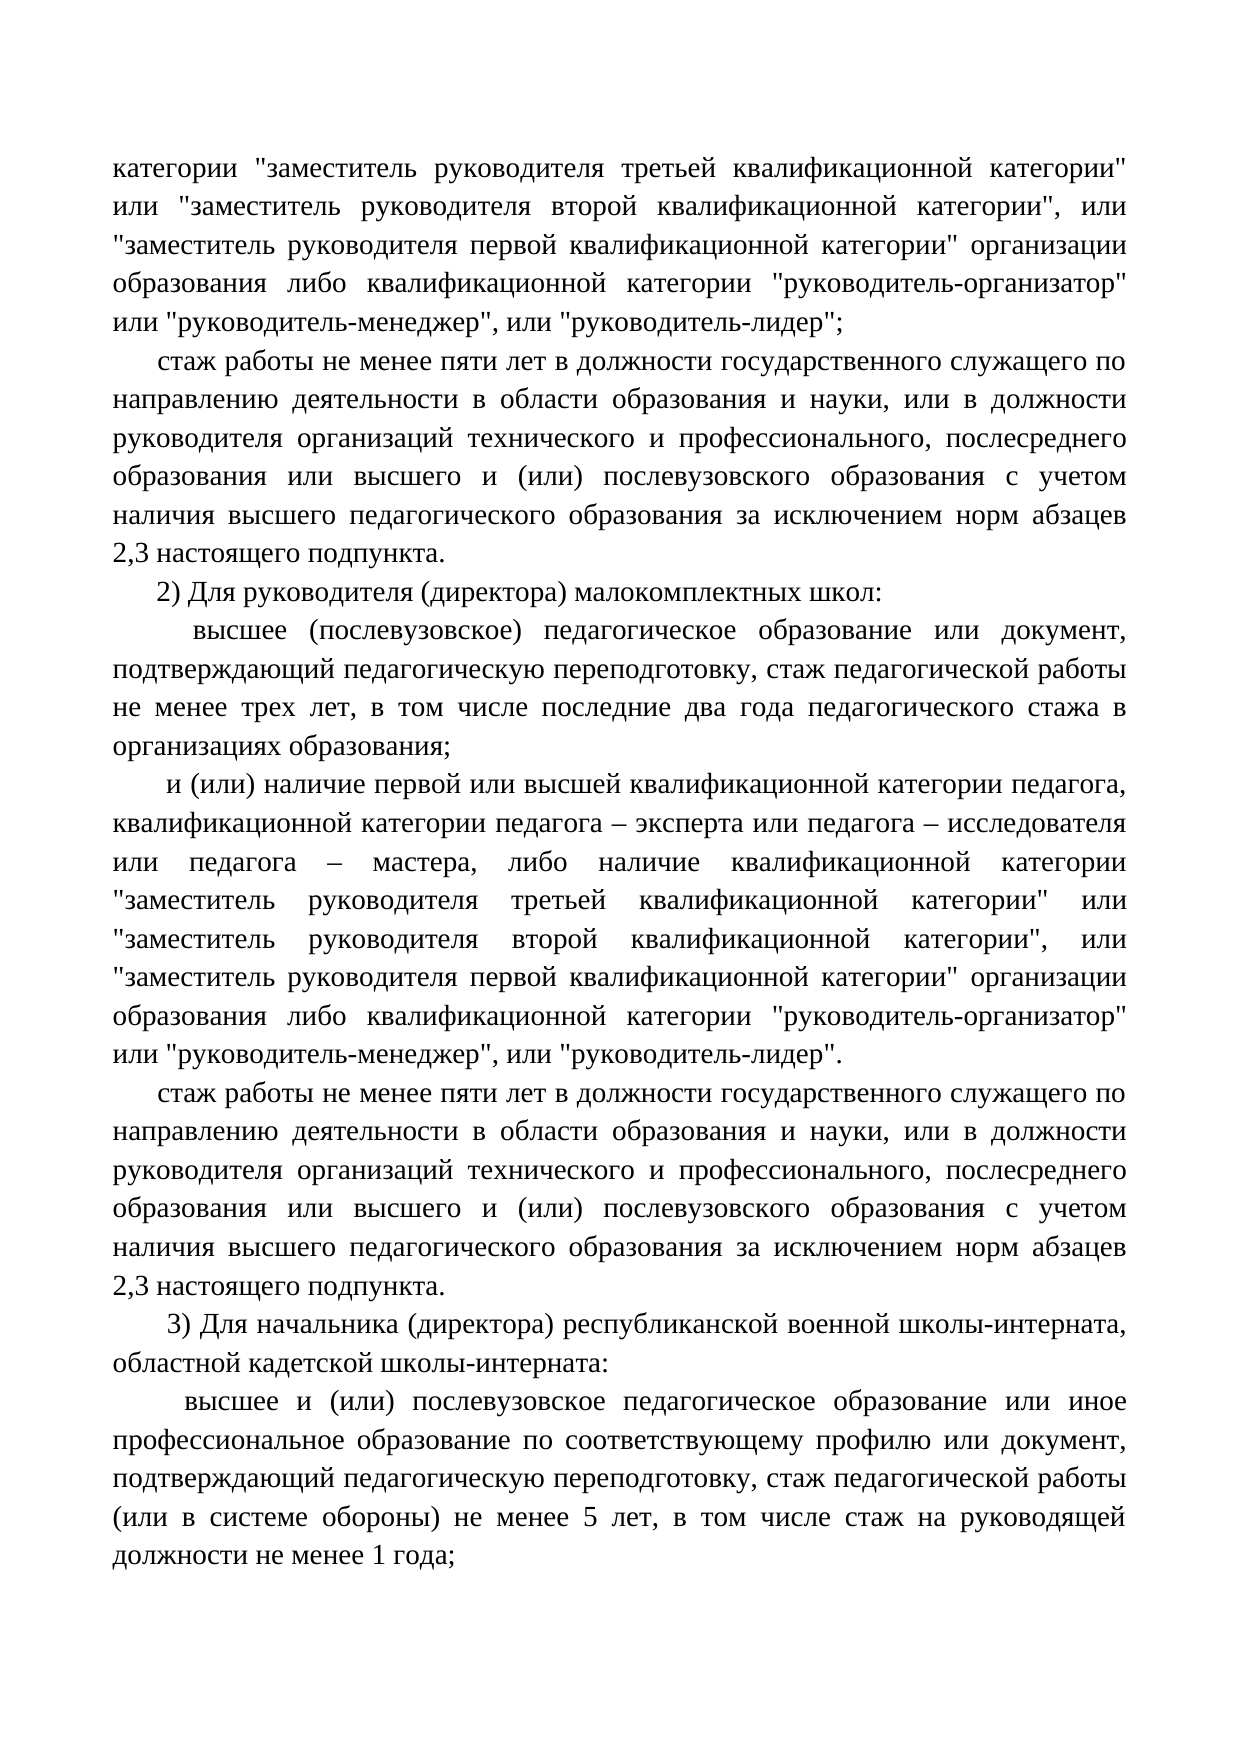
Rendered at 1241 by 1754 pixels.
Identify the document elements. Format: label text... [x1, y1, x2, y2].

text стаж работы не менее пяти лет в должности государственного служащего по направлению деятельности в области образования и науки, или в должности руководителя организаций технического и профессионального, послесреднего образования или высшего и (или) послевузовского образования с учетом наличия высшего педагогического образования за исключением норм абзацев 2,3 настоящего подпункта. [112, 343, 1128, 569]
text высшее и (или) послевузовское педагогическое образование или иное профессиональное образование по соответствующему профилю или документ, подтверждающий педагогическую переподготовку, стаж педагогической работы (или в системе обороны) не менее 5 лет, в том числе стаж на руководящей должности не менее 1 года; [112, 1383, 1128, 1571]
text и (или) наличие первой или высшей квалификационной категории педагога, квалификационной категории педагога – эксперта или педагога – исследователя или педагога – мастера, либо наличие квалификационной категории "заместитель руководителя третьей квалификационной категории" или "заместитель руководителя второй квалификационной категории", или "заместитель руководителя первой квалификационной категории" организации образования либо квалификационной категории "руководитель-организатор" или "руководитель-менеджер", или "руководитель-лидер". [112, 767, 1128, 1070]
text 2) Для руководителя (директора) малокомплектных школ: [112, 574, 1128, 607]
text 3) Для начальника (директора) республиканской военной школы-интерната, областной кадетской школы-интерната: [112, 1306, 1128, 1378]
text высшее (послевузовское) педагогическое образование или документ, подтверждающий педагогическую переподготовку, стаж педагогической работы не менее трех лет, в том числе последние два года педагогического стажа в организациях образования; [112, 612, 1128, 762]
text стаж работы не менее пяти лет в должности государственного служащего по направлению деятельности в области образования и науки, или в должности руководителя организаций технического и профессионального, послесреднего образования или высшего и (или) послевузовского образования с учетом наличия высшего педагогического образования за исключением норм абзацев 2,3 настоящего подпункта. [112, 1075, 1128, 1301]
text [112, 150, 1128, 338]
